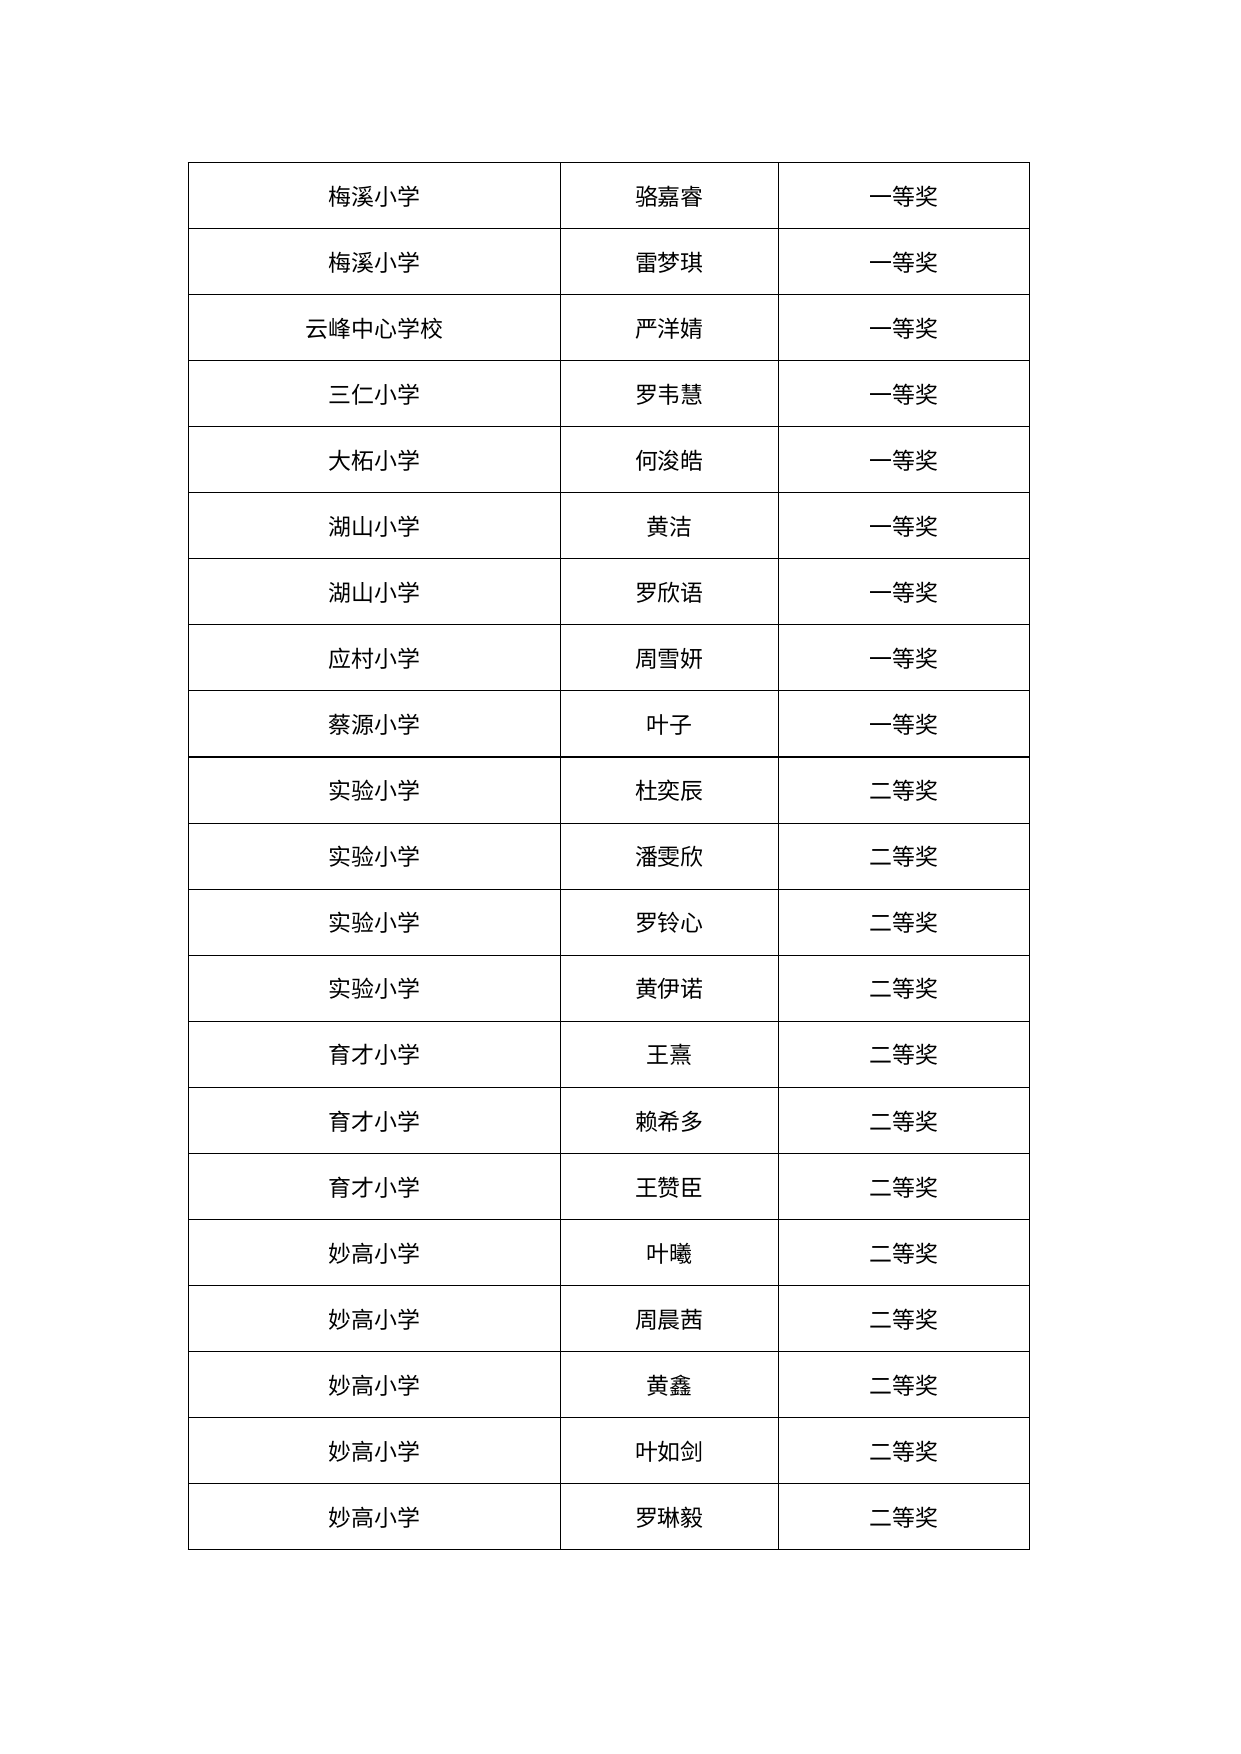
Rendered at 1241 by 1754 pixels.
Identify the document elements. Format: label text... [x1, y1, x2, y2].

table_cell 严洋婧 [561, 295, 778, 360]
table_cell 妙高小学 [189, 1286, 560, 1351]
table_cell 实验小学 [189, 890, 560, 954]
table_cell 湖山小学 [189, 559, 560, 624]
table_cell 一等奖 [779, 559, 1029, 624]
table_cell 蔡源小学 [189, 691, 560, 756]
table_cell 一等奖 [779, 625, 1029, 690]
table_cell 黄鑫 [561, 1352, 778, 1417]
table_cell 育才小学 [189, 1088, 560, 1153]
table_cell 二等奖 [779, 1220, 1029, 1285]
table_cell 王赞臣 [561, 1154, 778, 1219]
table_cell 梅溪小学 [189, 163, 560, 228]
table_cell 杜奕辰 [561, 758, 778, 822]
table_cell 叶曦 [561, 1220, 778, 1285]
table_cell 实验小学 [189, 758, 560, 822]
table_cell 二等奖 [779, 758, 1029, 822]
table_cell 黄洁 [561, 493, 778, 558]
table_cell 二等奖 [779, 1418, 1029, 1483]
table_cell 二等奖 [779, 824, 1029, 888]
table_cell 二等奖 [779, 890, 1029, 954]
table_cell 二等奖 [779, 1154, 1029, 1219]
table_cell 周晨茜 [561, 1286, 778, 1351]
table_cell 二等奖 [779, 1088, 1029, 1153]
table_cell 二等奖 [779, 1022, 1029, 1087]
table_cell 育才小学 [189, 1154, 560, 1219]
table_cell 何浚皓 [561, 427, 778, 492]
table_cell 一等奖 [779, 163, 1029, 228]
table_cell 二等奖 [779, 1286, 1029, 1351]
table_cell 叶如剑 [561, 1418, 778, 1483]
table_cell 赖希多 [561, 1088, 778, 1153]
table_cell 潘雯欣 [561, 824, 778, 888]
table_cell 罗琳毅 [561, 1484, 778, 1549]
table_cell 叶子 [561, 691, 778, 756]
table_cell 三仁小学 [189, 361, 560, 426]
table_cell 实验小学 [189, 956, 560, 1021]
table_cell 妙高小学 [189, 1220, 560, 1285]
table_cell 王熹 [561, 1022, 778, 1087]
table_cell 雷梦琪 [561, 229, 778, 294]
table_cell 大柘小学 [189, 427, 560, 492]
table_cell 黄伊诺 [561, 956, 778, 1021]
table_cell 云峰中心学校 [189, 295, 560, 360]
table_cell 周雪妍 [561, 625, 778, 690]
table_cell 一等奖 [779, 295, 1029, 360]
table_cell 妙高小学 [189, 1418, 560, 1483]
table_cell 妙高小学 [189, 1352, 560, 1417]
table_cell 梅溪小学 [189, 229, 560, 294]
table_cell 一等奖 [779, 691, 1029, 756]
table_cell 罗铃心 [561, 890, 778, 954]
table_cell 骆嘉睿 [561, 163, 778, 228]
table_cell 二等奖 [779, 1352, 1029, 1417]
table_cell 实验小学 [189, 824, 560, 888]
table_cell 一等奖 [779, 427, 1029, 492]
table_cell 罗欣语 [561, 559, 778, 624]
table_cell 一等奖 [779, 493, 1029, 558]
table_cell 二等奖 [779, 956, 1029, 1021]
table_cell 一等奖 [779, 361, 1029, 426]
table_cell 罗韦慧 [561, 361, 778, 426]
table_cell 育才小学 [189, 1022, 560, 1087]
table_cell 妙高小学 [189, 1484, 560, 1549]
table_cell 应村小学 [189, 625, 560, 690]
table_cell 一等奖 [779, 229, 1029, 294]
table_cell 湖山小学 [189, 493, 560, 558]
table_cell 二等奖 [779, 1484, 1029, 1549]
